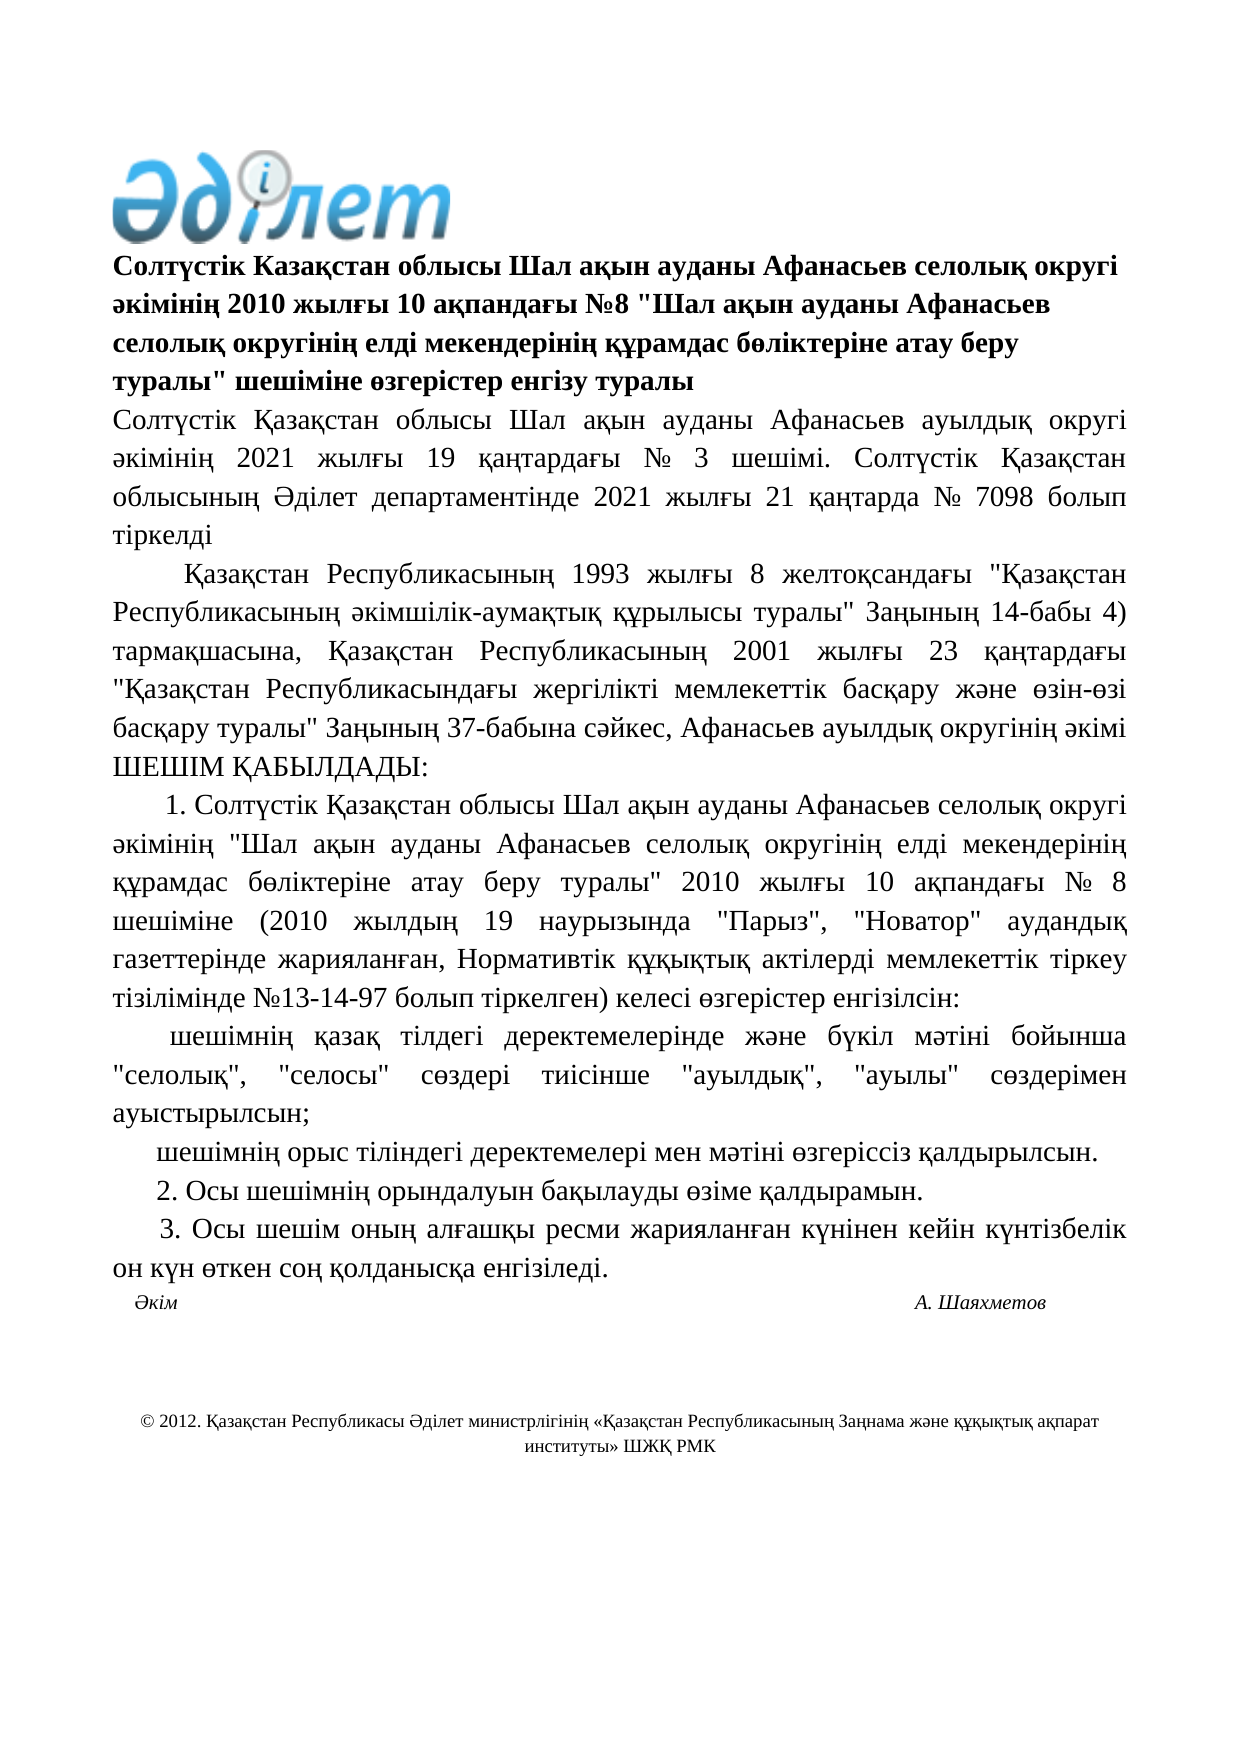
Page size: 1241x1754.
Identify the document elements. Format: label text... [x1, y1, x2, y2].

text Солтүстік Қазақстан облысы Шал ақын ауданы Афанасьев ауылдық округі әкімінің 2021 жылғы 19 қаңтардағы № 3 шешімі. Солтүстік Қазақстан облысының Әділет департаментінде 2021 жылғы 21 қаңтарда № 7098 болып тіркелді [112, 402, 1128, 551]
table_header Әкім [101, 1288, 913, 1319]
text шешiмнің қазақ тілдегі деректемелерінде және бүкіл мәтіні бойынша "селолық", "селосы" сөздері тиісінше "ауылдық", "ауылы" сөздерімен ауыстырылсын; [112, 1018, 1128, 1129]
table_header А. Шаяхметов [913, 1288, 1240, 1319]
text 2. Осы шешімнің орындалуын бақылауды өзіме қалдырамын. [112, 1173, 1128, 1206]
text Солтүстік Казақстан облысы Шал ақын ауданы Афанасьев селолық округі әкімінің 2010 жылғы 10 ақпандағы №8 "Шал ақын ауданы Афанасьев селолық округінің елді мекендерінің құрамдас бөліктеріне атау беру туралы" шешіміне өзгерістер енгізу туралы [112, 248, 1128, 397]
text Қазақстан Республикасының 1993 жылғы 8 желтоқсандағы "Қазақстан Республикасының әкімшілік-аумақтық құрылысы туралы" Заңының 14-бабы 4) тармақшасына, Қазақстан Республикасының 2001 жылғы 23 қаңтардағы "Қазақстан Республикасындағы жергілікті мемлекеттік басқару және өзін-өзі басқару туралы" Заңының 37-бабына сәйкес, Афанасьев ауылдық округінің әкімі ШЕШІМ ҚАБЫЛДАДЫ: [112, 556, 1128, 782]
text 1. Солтүстік Қазақстан облысы Шал ақын ауданы Афанасьев селолық округі әкімінің "Шал ақын ауданы Афанасьев селолық округінің елді мекендерінің құрамдас бөліктеріне атау беру туралы" 2010 жылғы 10 ақпандағы № 8 шешіміне (2010 жылдың 19 наурызында "Парыз", "Новатор" аудандық газеттерінде жарияланған, Нормативтік құқықтық актілерді мемлекеттік тіркеу тізілімінде №13-14-97 болып тіркелген) келесі өзгерістер енгізілсін: [112, 787, 1128, 1013]
text © 2012. Қазақстан Республикасы Әділет министрлігінің «Қазақстан Республикасының Заңнама және құқықтық ақпарат институты» ШЖҚ РМК [112, 1410, 1128, 1456]
text шешімнің орыс тіліндегі деректемелері мен мәтіні өзгеріссіз қалдырылсын. [112, 1134, 1128, 1168]
picture [112, 150, 451, 244]
text 3. Осы шешім оның алғашқы ресми жарияланған күнінен кейін күнтізбелік он күн өткен соң қолданысқа енгізіледі. [112, 1211, 1128, 1283]
